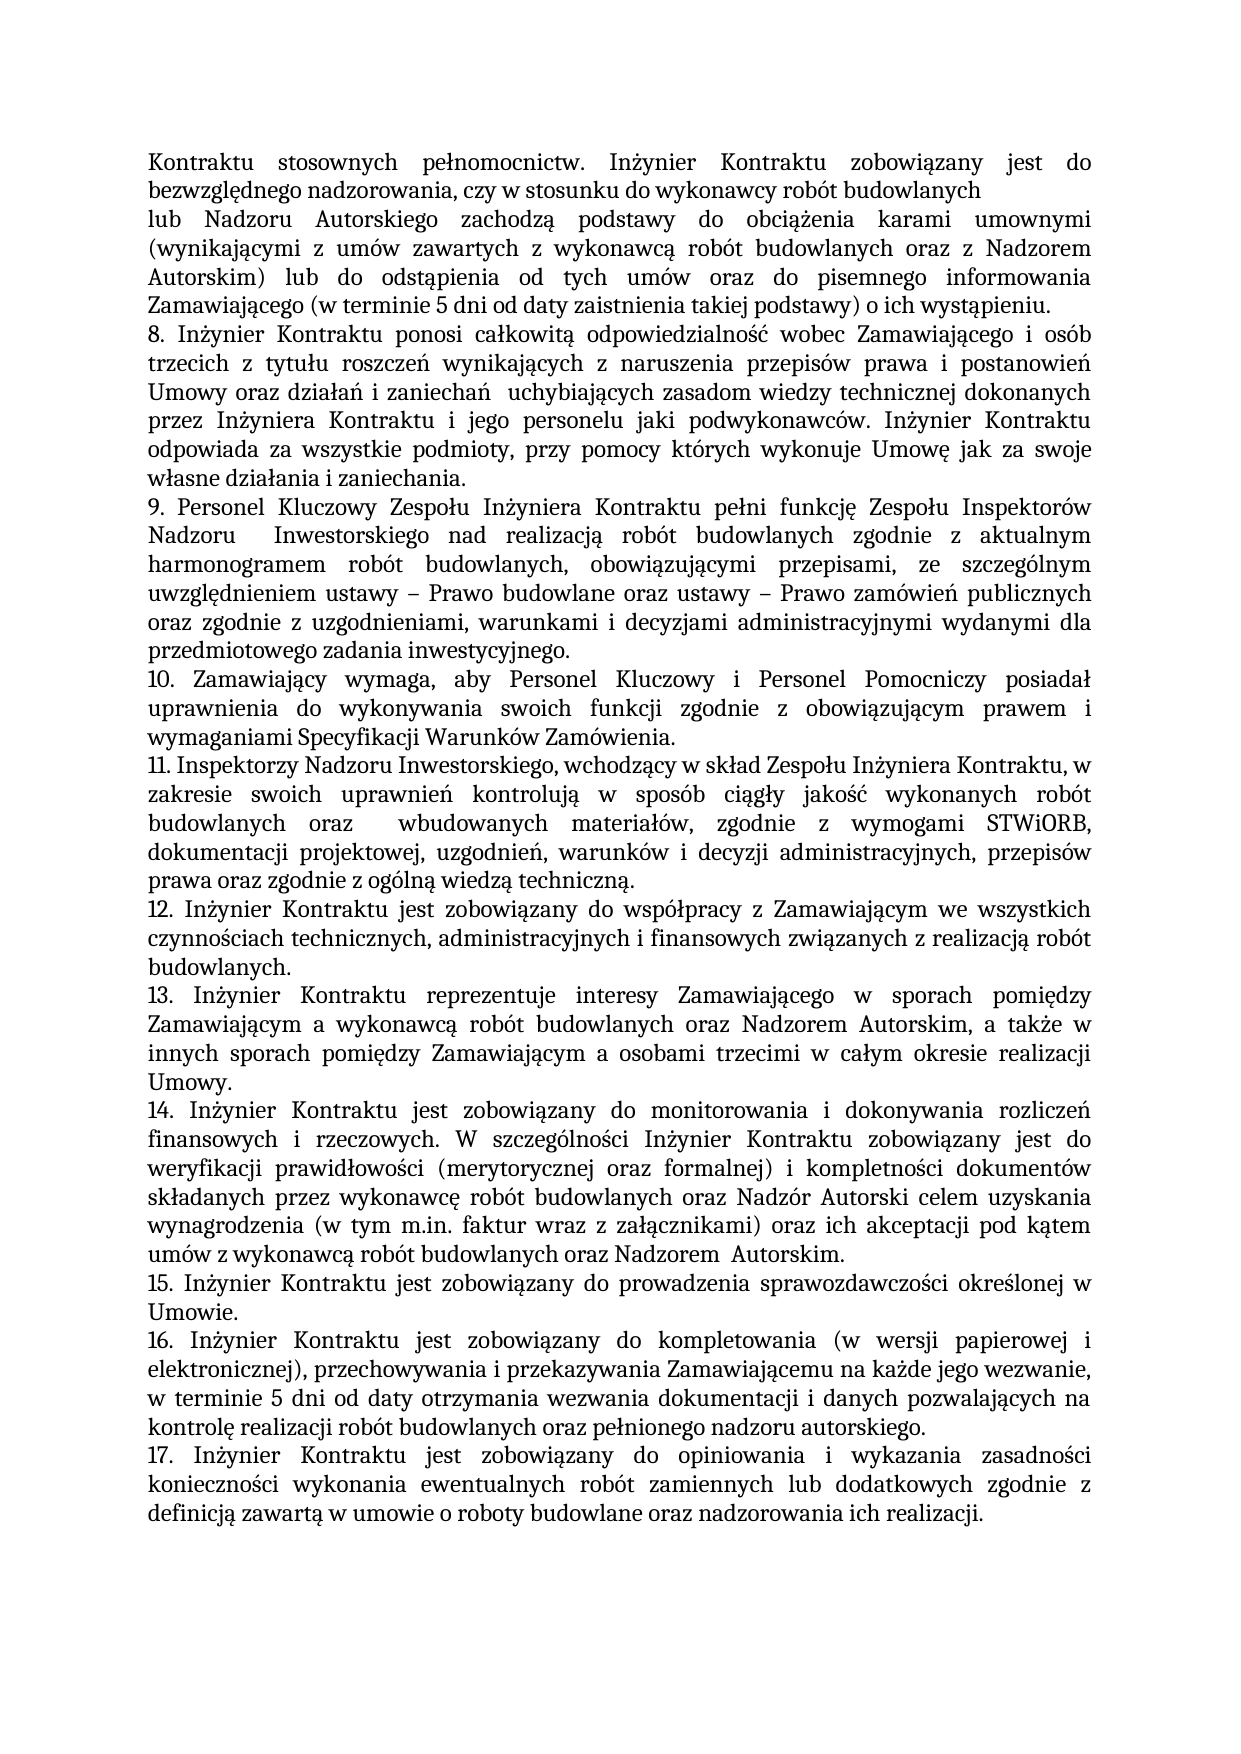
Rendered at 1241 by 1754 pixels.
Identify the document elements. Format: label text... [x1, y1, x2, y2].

text 14. Inżynier Kontraktu jest zobowiązany do monitorowania i dokonywania rozliczeń finansowych i rzeczowych. W szczególności Inżynier Kontraktu zobowiązany jest do weryfikacji prawidłowości (merytorycznej oraz formalnej) i kompletności dokumentów składanych przez wykonawcę robót budowlanych oraz Nadzór Autorski celem uzyskania wynagrodzenia (w tym m.in. faktur wraz z załącznikami) oraz ich akceptacji pod kątem umów z wykonawcą robót budowlanych oraz Nadzorem Autorskim. [148, 1096, 1093, 1269]
text 12. Inżynier Kontraktu jest zobowiązany do współpracy z Zamawiającym we wszystkich czynnościach technicznych, administracyjnych i finansowych związanych z realizacją robót budowlanych. [148, 895, 1093, 981]
text 11. Inspektorzy Nadzoru Inwestorskiego, wchodzący w skład Zespołu Inżyniera Kontraktu, w zakresie swoich uprawnień kontrolują w sposób ciągły jakość wykonanych robót budowlanych oraz wbudowanych materiałów, zgodnie z wymogami STWiORB, dokumentacji projektowej, uzgodnień, warunków i decyzji administracyjnych, przepisów prawa oraz zgodnie z ogólną wiedzą techniczną. [148, 751, 1093, 895]
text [148, 148, 1093, 205]
text 17. Inżynier Kontraktu jest zobowiązany do opiniowania i wykazania zasadności konieczności wykonania ewentualnych robót zamiennych lub dodatkowych zgodnie z definicją zawartą w umowie o roboty budowlane oraz nadzorowania ich realizacji. [148, 1441, 1093, 1528]
text lub Nadzoru Autorskiego zachodzą podstawy do obciążenia karami umownymi (wynikającymi z umów zawartych z wykonawcą robót budowlanych oraz z Nadzorem Autorskim) lub do odstąpienia od tych umów oraz do pisemnego informowania Zamawiającego (w terminie 5 dni od daty zaistnienia takiej podstawy) o ich wystąpieniu. [148, 205, 1093, 320]
text 13. Inżynier Kontraktu reprezentuje interesy Zamawiającego w sporach pomiędzy Zamawiającym a wykonawcą robót budowlanych oraz Nadzorem Autorskim, a także w innych sporach pomiędzy Zamawiającym a osobami trzecimi w całym okresie realizacji Umowy. [148, 981, 1093, 1096]
text 16. Inżynier Kontraktu jest zobowiązany do kompletowania (w wersji papierowej i elektronicznej), przechowywania i przekazywania Zamawiającemu na każde jego wezwanie, w terminie 5 dni od daty otrzymania wezwania dokumentacji i danych pozwalających na kontrolę realizacji robót budowlanych oraz pełnionego nadzoru autorskiego. [148, 1326, 1093, 1441]
text 8. Inżynier Kontraktu ponosi całkowitą odpowiedzialność wobec Zamawiającego i osób trzecich z tytułu roszczeń wynikających z naruszenia przepisów prawa i postanowień Umowy oraz działań i zaniechań uchybiających zasadom wiedzy technicznej dokonanych przez Inżyniera Kontraktu i jego personelu jaki podwykonawców. Inżynier Kontraktu odpowiada za wszystkie podmioty, przy pomocy których wykonuje Umowę jak za swoje własne działania i zaniechania. [148, 320, 1093, 493]
text 9. Personel Kluczowy Zespołu Inżyniera Kontraktu pełni funkcję Zespołu Inspektorów Nadzoru Inwestorskiego nad realizacją robót budowlanych zgodnie z aktualnym harmonogramem robót budowlanych, obowiązującymi przepisami, ze szczególnym uwzględnieniem ustawy – Prawo budowlane oraz ustawy – Prawo zamówień publicznych oraz zgodnie z uzgodnieniami, warunkami i decyzjami administracyjnymi wydanymi dla przedmiotowego zadania inwestycyjnego. [148, 493, 1093, 665]
text 15. Inżynier Kontraktu jest zobowiązany do prowadzenia sprawozdawczości określonej w Umowie. [148, 1269, 1093, 1326]
text 10. Zamawiający wymaga, aby Personel Kluczowy i Personel Pomocniczy posiadał uprawnienia do wykonywania swoich funkcji zgodnie z obowiązującym prawem i wymaganiami Specyfikacji Warunków Zamówienia. [148, 665, 1093, 751]
